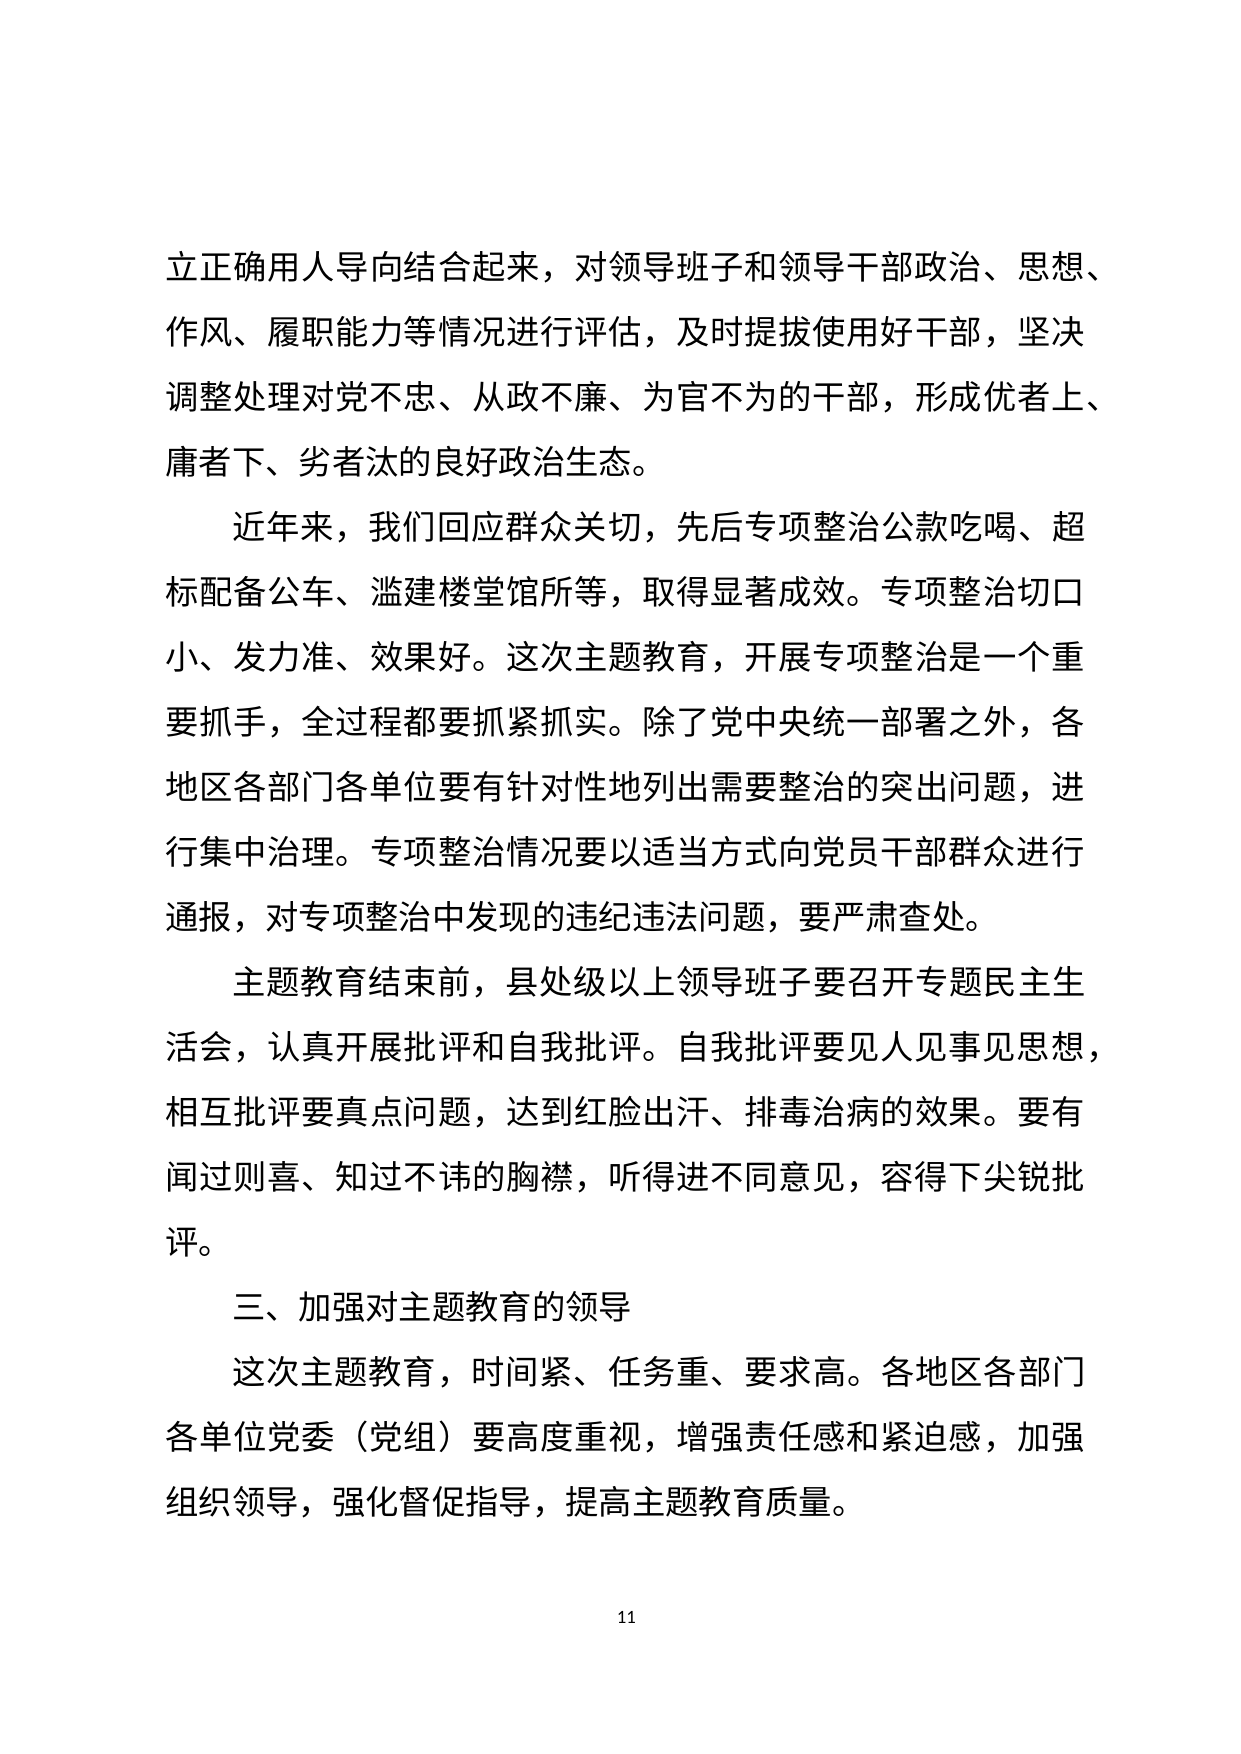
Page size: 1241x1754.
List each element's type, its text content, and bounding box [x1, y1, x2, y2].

text 这次主题教育，时间紧、任务重、要求高。各地区各部门各单位党委（党组）要高度重视，增强责任感和紧迫感，加强组织领导，强化督促指导，提高主题教育质量。 [165, 1338, 1087, 1533]
text 三、加强对主题教育的领导 [165, 1273, 1087, 1338]
text 近年来，我们回应群众关切，先后专项整治公款吃喝、超标配备公车、滥建楼堂馆所等，取得显著成效。专项整治切口小、发力准、效果好。这次主题教育，开展专项整治是一个重要抓手，全过程都要抓紧抓实。除了党中央统一部署之外，各地区各部门各单位要有针对性地列出需要整治的突出问题，进行集中治理。专项整治情况要以适当方式向党员干部群众进行通报，对专项整治中发现的违纪违法问题，要严肃查处。 [165, 493, 1087, 948]
text 主题教育结束前，县处级以上领导班子要召开专题民主生活会，认真开展批评和自我批评。自我批评要见人见事见思想，相互批评要真点问题，达到红脸出汗、排毒治病的效果。要有闻过则喜、知过不讳的胸襟，听得进不同意见，容得下尖锐批评。 [165, 948, 1087, 1273]
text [165, 233, 1087, 493]
